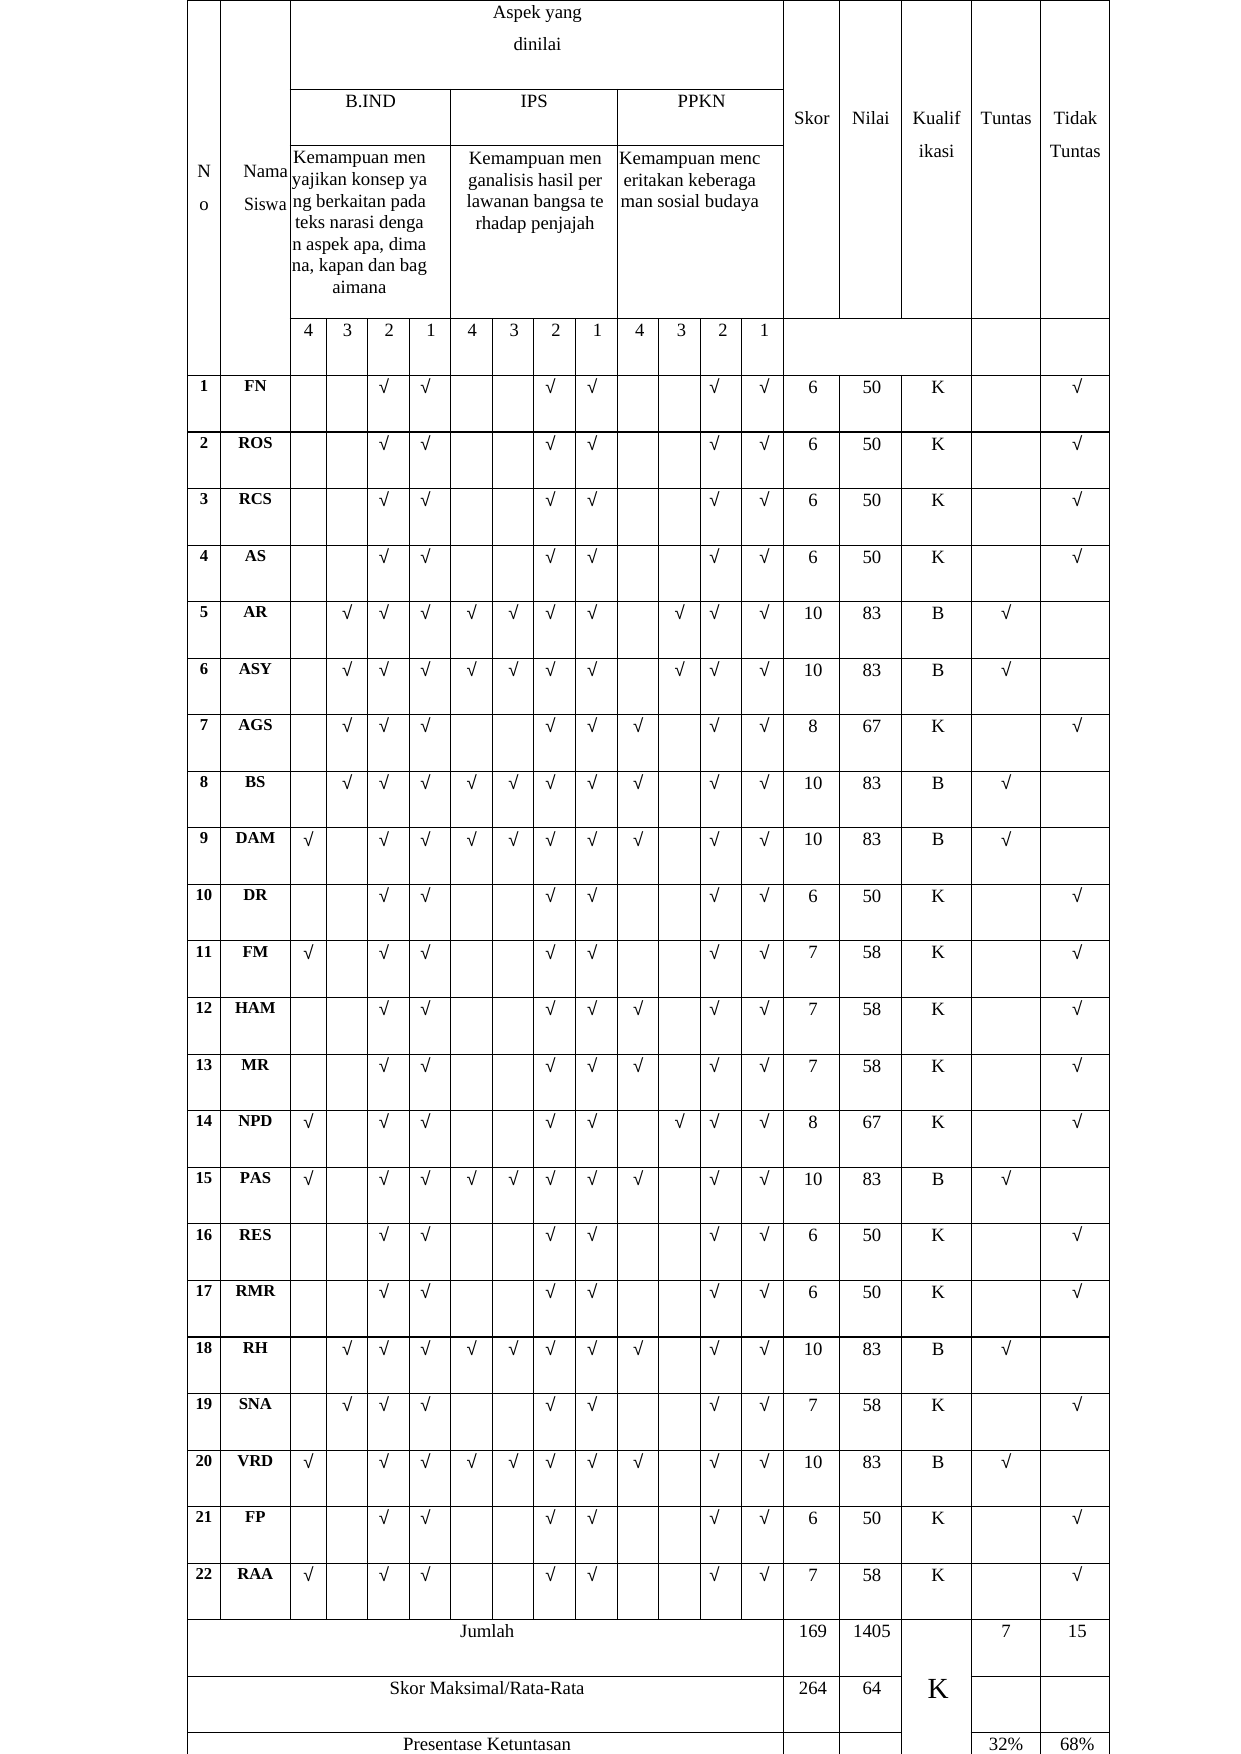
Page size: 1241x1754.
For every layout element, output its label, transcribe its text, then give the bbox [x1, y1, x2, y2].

table_cell [1041, 602, 1109, 658]
table_cell √ [291, 1564, 326, 1619]
table_cell 7 [784, 1564, 839, 1619]
table_cell √ [659, 1111, 700, 1167]
table_cell √ [534, 376, 575, 431]
table_cell √ [659, 602, 700, 658]
table_cell 7 [972, 1620, 1040, 1676]
table_cell √ [451, 828, 492, 884]
table_cell [493, 715, 533, 771]
table_cell √ [742, 376, 783, 431]
table_cell [327, 1451, 367, 1506]
table_cell √ [742, 1055, 783, 1110]
table_cell IPS [451, 90, 617, 145]
table_cell √ [576, 1451, 617, 1506]
table_cell 3 [188, 489, 220, 544]
table_cell [291, 546, 326, 601]
table_cell √ [534, 546, 575, 601]
table_cell √ [618, 1338, 658, 1393]
table_cell [327, 1564, 367, 1619]
table_cell [659, 1224, 700, 1280]
table_cell 6 [784, 376, 839, 431]
table_cell [451, 1111, 492, 1167]
table_cell √ [972, 602, 1040, 658]
table_cell √ [410, 998, 450, 1053]
table_cell [1041, 1338, 1109, 1393]
table_cell √ [493, 1168, 533, 1223]
table_cell 18 [188, 1338, 220, 1393]
table_cell AGS [221, 715, 290, 771]
table_cell [618, 1281, 658, 1336]
table_cell √ [576, 489, 617, 544]
table_cell √ [534, 715, 575, 771]
table_cell [451, 1394, 492, 1449]
table_cell √ [701, 998, 741, 1053]
table_cell √ [618, 1168, 658, 1223]
table_cell √ [368, 1451, 409, 1506]
table_cell [618, 1507, 658, 1563]
table_cell K [902, 941, 971, 997]
table_cell [451, 998, 492, 1053]
table_cell 1 [188, 376, 220, 431]
table_cell √ [410, 433, 450, 488]
table_cell [659, 1281, 700, 1336]
table_cell √ [701, 1111, 741, 1167]
table_cell √ [368, 602, 409, 658]
table_cell √ [1041, 1055, 1109, 1110]
table_cell [659, 941, 700, 997]
table_cell √ [291, 1451, 326, 1506]
table_cell [972, 1224, 1040, 1280]
table_cell √ [576, 602, 617, 658]
table_cell √ [742, 1224, 783, 1280]
table_cell 20 [188, 1451, 220, 1506]
table_cell K [902, 376, 971, 431]
table_cell [327, 885, 367, 940]
table_cell √ [1041, 885, 1109, 940]
table_cell [451, 433, 492, 488]
table_cell 6 [784, 1224, 839, 1280]
table_cell √ [410, 1055, 450, 1110]
table_cell [618, 1394, 658, 1449]
table_cell √ [618, 1055, 658, 1110]
table_cell √ [701, 941, 741, 997]
table_cell 58 [840, 1055, 901, 1110]
table_cell √ [701, 772, 741, 827]
table_cell √ [493, 602, 533, 658]
table_cell √ [659, 659, 700, 714]
table_cell √ [701, 433, 741, 488]
table_cell √ [410, 828, 450, 884]
table_header Kualif ikasi [902, 1, 971, 318]
table_cell √ [1041, 941, 1109, 997]
table_cell [291, 1224, 326, 1280]
table_cell 22 [188, 1564, 220, 1619]
table_cell [659, 1168, 700, 1223]
table_cell RMR [221, 1281, 290, 1336]
table_cell √ [701, 1564, 741, 1619]
table_cell [972, 489, 1040, 544]
table_cell [451, 1055, 492, 1110]
table_cell √ [742, 1564, 783, 1619]
table_cell 10 [188, 885, 220, 940]
table_cell [972, 998, 1040, 1053]
table_cell [493, 1224, 533, 1280]
table_cell √ [742, 602, 783, 658]
table_cell K [902, 489, 971, 544]
table_cell [451, 1281, 492, 1336]
table_cell [451, 1507, 492, 1563]
table_cell √ [576, 1224, 617, 1280]
table_cell √ [534, 885, 575, 940]
table_cell √ [451, 602, 492, 658]
table_cell √ [410, 376, 450, 431]
table_cell 10 [784, 602, 839, 658]
table_cell √ [742, 1338, 783, 1393]
table_cell 10 [784, 659, 839, 714]
table_cell √ [972, 828, 1040, 884]
table_cell √ [534, 1451, 575, 1506]
table_cell √ [368, 1507, 409, 1563]
table_cell 6 [784, 885, 839, 940]
table_cell B [902, 659, 971, 714]
table_cell [618, 1224, 658, 1280]
table_cell √ [368, 1564, 409, 1619]
table_cell [972, 1507, 1040, 1563]
table_cell √ [576, 1338, 617, 1393]
table_cell √ [327, 715, 367, 771]
table_cell 50 [840, 546, 901, 601]
table_cell √ [410, 1507, 450, 1563]
table_cell [972, 1677, 1040, 1732]
table_cell √ [701, 715, 741, 771]
table_cell [659, 1338, 700, 1393]
table_cell [972, 1055, 1040, 1110]
table_cell √ [576, 1564, 617, 1619]
table_header Tidak Tuntas [1041, 1, 1109, 318]
table_cell VRD [221, 1451, 290, 1506]
table_cell 21 [188, 1507, 220, 1563]
table_cell √ [701, 1224, 741, 1280]
table_cell √ [327, 772, 367, 827]
table_cell [291, 1394, 326, 1449]
table_cell [972, 941, 1040, 997]
table_cell √ [291, 1168, 326, 1223]
table_cell 58 [840, 941, 901, 997]
table_cell PAS [221, 1168, 290, 1223]
table_cell RH [221, 1338, 290, 1393]
table_cell ASY [221, 659, 290, 714]
table_cell 50 [840, 1224, 901, 1280]
table_cell 17 [188, 1281, 220, 1336]
table_cell Presentase Ketuntasan [188, 1733, 783, 1754]
table_cell √ [410, 489, 450, 544]
table_cell [972, 319, 1040, 375]
table_cell [972, 885, 1040, 940]
table_cell 83 [840, 1168, 901, 1223]
table_cell K [902, 1224, 971, 1280]
table_cell √ [410, 1564, 450, 1619]
table_cell √ [701, 1507, 741, 1563]
table_cell 15 [188, 1168, 220, 1223]
table_cell √ [410, 1224, 450, 1280]
table_cell √ [972, 1338, 1040, 1393]
table_cell √ [701, 1055, 741, 1110]
table_cell 4 [291, 319, 326, 375]
table_cell B.IND [291, 90, 450, 145]
table_cell √ [742, 489, 783, 544]
table_cell [659, 772, 700, 827]
table_cell √ [742, 433, 783, 488]
table_cell 15 [1041, 1620, 1109, 1676]
table_cell √ [451, 1451, 492, 1506]
table_cell DR [221, 885, 290, 940]
table_cell √ [534, 602, 575, 658]
table_cell √ [972, 1451, 1040, 1506]
table_cell FN [221, 376, 290, 431]
table_cell [1041, 1677, 1109, 1732]
table_cell [493, 489, 533, 544]
table_cell AS [221, 546, 290, 601]
table_cell √ [451, 772, 492, 827]
table_cell K [902, 715, 971, 771]
table_cell √ [576, 1394, 617, 1449]
table_cell 2 [701, 319, 741, 375]
table_cell NPD [221, 1111, 290, 1167]
table_cell 7 [784, 941, 839, 997]
table_cell 10 [784, 828, 839, 884]
table_cell 83 [840, 828, 901, 884]
table_cell [659, 433, 700, 488]
table_cell [291, 1507, 326, 1563]
table_cell 4 [188, 546, 220, 601]
table_cell √ [410, 1394, 450, 1449]
table_cell [493, 376, 533, 431]
table_cell [451, 885, 492, 940]
table_cell [659, 1394, 700, 1449]
table_cell √ [701, 489, 741, 544]
table_cell 6 [784, 546, 839, 601]
table_cell √ [534, 998, 575, 1053]
table_cell [1041, 319, 1109, 375]
table_cell √ [410, 1281, 450, 1336]
table_cell √ [368, 1168, 409, 1223]
table_cell √ [493, 1451, 533, 1506]
table_cell K [902, 1281, 971, 1336]
table_header Aspek yang dinilai [291, 1, 783, 89]
table_cell √ [618, 715, 658, 771]
table_cell √ [368, 376, 409, 431]
table_cell [493, 885, 533, 940]
table_cell √ [576, 1111, 617, 1167]
table_cell √ [701, 546, 741, 601]
table_cell √ [742, 659, 783, 714]
table_cell [840, 1733, 901, 1754]
table_cell 2 [368, 319, 409, 375]
table_cell [659, 998, 700, 1053]
table_cell 50 [840, 1507, 901, 1563]
table_cell [493, 1281, 533, 1336]
table_cell √ [451, 1338, 492, 1393]
table_cell [659, 1507, 700, 1563]
table_cell √ [410, 885, 450, 940]
table_cell [451, 715, 492, 771]
table_cell √ [742, 828, 783, 884]
table_cell √ [742, 546, 783, 601]
table_cell √ [534, 433, 575, 488]
table_cell K [902, 1055, 971, 1110]
table_cell √ [972, 659, 1040, 714]
table_cell √ [742, 1168, 783, 1223]
table_cell √ [368, 433, 409, 488]
table_cell √ [410, 1111, 450, 1167]
table_cell √ [534, 828, 575, 884]
table_cell [1041, 1168, 1109, 1223]
table_cell 6 [784, 433, 839, 488]
table_cell 9 [188, 828, 220, 884]
table_cell 50 [840, 885, 901, 940]
table_cell 10 [784, 1338, 839, 1393]
table_cell 68% [1041, 1733, 1109, 1754]
table_cell [972, 376, 1040, 431]
table_cell √ [534, 1394, 575, 1449]
table_cell √ [534, 1281, 575, 1336]
table_cell 1 [742, 319, 783, 375]
table_cell 7 [784, 998, 839, 1053]
table_cell [327, 1281, 367, 1336]
table_cell [1041, 828, 1109, 884]
table_cell [659, 376, 700, 431]
table_cell √ [618, 828, 658, 884]
table_cell √ [742, 715, 783, 771]
table_cell 10 [784, 772, 839, 827]
table_cell [618, 659, 658, 714]
table_cell AR [221, 602, 290, 658]
table_cell [327, 828, 367, 884]
table_cell K [902, 1394, 971, 1449]
table_cell [493, 433, 533, 488]
table_cell √ [534, 1111, 575, 1167]
table_cell √ [534, 941, 575, 997]
table_cell √ [742, 941, 783, 997]
table_cell √ [291, 828, 326, 884]
table_cell K [902, 1507, 971, 1563]
table_cell √ [291, 1111, 326, 1167]
table_cell [327, 1111, 367, 1167]
table_cell √ [576, 998, 617, 1053]
table_header Tuntas [972, 1, 1040, 318]
table_cell √ [410, 546, 450, 601]
table_cell [451, 1224, 492, 1280]
table_cell √ [368, 1281, 409, 1336]
table_cell [659, 1564, 700, 1619]
table_cell √ [576, 376, 617, 431]
table_cell √ [368, 489, 409, 544]
table_cell √ [742, 1507, 783, 1563]
table_cell [493, 1394, 533, 1449]
table_cell [291, 489, 326, 544]
table_cell √ [410, 1338, 450, 1393]
table_cell √ [576, 433, 617, 488]
table_header No [188, 1, 220, 375]
table_cell √ [701, 885, 741, 940]
table_cell √ [618, 772, 658, 827]
table_cell [493, 941, 533, 997]
table_cell 8 [784, 1111, 839, 1167]
table_cell √ [493, 772, 533, 827]
table_cell 58 [840, 1394, 901, 1449]
table_cell √ [368, 546, 409, 601]
table_cell [451, 1564, 492, 1619]
table_cell [327, 941, 367, 997]
table_cell √ [576, 1281, 617, 1336]
table_cell √ [493, 659, 533, 714]
table_cell [493, 1055, 533, 1110]
table_cell 83 [840, 1338, 901, 1393]
table_cell [659, 1055, 700, 1110]
table_cell B [902, 1451, 971, 1506]
table_cell √ [368, 1338, 409, 1393]
table_cell √ [410, 659, 450, 714]
table_cell 64 [840, 1677, 901, 1732]
table_cell √ [701, 828, 741, 884]
table_cell 5 [188, 602, 220, 658]
table_cell √ [451, 659, 492, 714]
table_cell K [902, 1111, 971, 1167]
table_cell 4 [618, 319, 658, 375]
table_cell [493, 1507, 533, 1563]
table_cell [659, 828, 700, 884]
table_cell √ [327, 659, 367, 714]
table_cell 58 [840, 998, 901, 1053]
table_cell [972, 433, 1040, 488]
table_cell √ [1041, 1224, 1109, 1280]
table_cell √ [576, 885, 617, 940]
table_cell B [902, 1338, 971, 1393]
table_cell √ [576, 1055, 617, 1110]
table_cell [618, 1111, 658, 1167]
table_cell √ [451, 1168, 492, 1223]
table_cell 50 [840, 489, 901, 544]
table_cell √ [576, 828, 617, 884]
table_cell [659, 715, 700, 771]
table_cell √ [618, 998, 658, 1053]
table_cell √ [742, 772, 783, 827]
table_cell 7 [784, 1055, 839, 1110]
table_cell 7 [188, 715, 220, 771]
table_cell √ [410, 772, 450, 827]
table_cell B [902, 1168, 971, 1223]
table_cell √ [742, 998, 783, 1053]
table_header Skor [784, 1, 839, 318]
table_cell [451, 546, 492, 601]
table_cell √ [972, 772, 1040, 827]
table_cell √ [534, 1224, 575, 1280]
table_cell [618, 1564, 658, 1619]
table_cell 32% [972, 1733, 1040, 1754]
table_cell √ [742, 1451, 783, 1506]
table_cell 1 [410, 319, 450, 375]
table_cell √ [534, 1507, 575, 1563]
table_cell 2 [188, 433, 220, 488]
table_cell K [902, 433, 971, 488]
table_cell √ [493, 1338, 533, 1393]
table_cell 3 [493, 319, 533, 375]
table_cell √ [368, 885, 409, 940]
table_cell 13 [188, 1055, 220, 1110]
table_cell [972, 1564, 1040, 1619]
table_cell 6 [188, 659, 220, 714]
table_cell [327, 1168, 367, 1223]
table_cell 50 [840, 1281, 901, 1336]
table_cell √ [972, 1168, 1040, 1223]
table_cell 67 [840, 715, 901, 771]
table_cell [451, 376, 492, 431]
table_cell 16 [188, 1224, 220, 1280]
table_cell √ [1041, 1111, 1109, 1167]
table_cell √ [327, 602, 367, 658]
table_cell RAA [221, 1564, 290, 1619]
table_cell √ [1041, 376, 1109, 431]
table_cell 58 [840, 1564, 901, 1619]
table_cell [618, 885, 658, 940]
table_cell 169 [784, 1620, 839, 1676]
table_cell [618, 602, 658, 658]
table_cell 3 [659, 319, 700, 375]
table_cell √ [534, 1168, 575, 1223]
table_cell √ [618, 1451, 658, 1506]
table_cell √ [576, 772, 617, 827]
table_cell 3 [327, 319, 367, 375]
table_cell [972, 1111, 1040, 1167]
table_cell √ [368, 998, 409, 1053]
table_cell [659, 546, 700, 601]
table_cell √ [368, 941, 409, 997]
table_cell [291, 1281, 326, 1336]
table_cell [1041, 772, 1109, 827]
table_cell K [902, 546, 971, 601]
table_cell Kemampuan menyajikan konsep yang berkaitan pada teks narasi dengan aspek apa, dimana, kapan dan bagaimana [291, 146, 450, 318]
table_cell K [902, 998, 971, 1053]
table_cell [451, 941, 492, 997]
table_cell [659, 1451, 700, 1506]
table_cell [291, 885, 326, 940]
table_cell √ [534, 1564, 575, 1619]
table_cell PPKN [618, 90, 783, 145]
table_cell √ [410, 715, 450, 771]
table_cell [291, 602, 326, 658]
table_cell DAM [221, 828, 290, 884]
table_cell √ [1041, 1564, 1109, 1619]
table_cell 8 [784, 715, 839, 771]
table_cell 7 [784, 1394, 839, 1449]
table_cell √ [368, 1394, 409, 1449]
table_cell [1041, 659, 1109, 714]
table_cell 1 [576, 319, 617, 375]
table_cell K [902, 885, 971, 940]
table_cell RES [221, 1224, 290, 1280]
table_cell [291, 715, 326, 771]
table_cell √ [1041, 998, 1109, 1053]
table_cell √ [368, 1055, 409, 1110]
table_cell √ [1041, 546, 1109, 601]
table_cell 67 [840, 1111, 901, 1167]
table_cell √ [742, 1281, 783, 1336]
table_cell [618, 546, 658, 601]
table_cell RCS [221, 489, 290, 544]
table_cell 19 [188, 1394, 220, 1449]
table_cell 6 [784, 1281, 839, 1336]
table_cell B [902, 772, 971, 827]
table_cell 83 [840, 772, 901, 827]
table_cell √ [742, 1394, 783, 1449]
table_cell FM [221, 941, 290, 997]
table_cell B [902, 602, 971, 658]
table_cell [972, 715, 1040, 771]
table_cell [618, 433, 658, 488]
table_cell √ [327, 1338, 367, 1393]
table_cell √ [534, 772, 575, 827]
table_cell √ [701, 602, 741, 658]
table_cell [659, 885, 700, 940]
table_cell [784, 319, 971, 375]
table_cell SNA [221, 1394, 290, 1449]
table_cell 2 [534, 319, 575, 375]
table_cell √ [534, 1055, 575, 1110]
table_cell 50 [840, 376, 901, 431]
table_cell [291, 433, 326, 488]
table_cell √ [291, 941, 326, 997]
table_cell √ [368, 1224, 409, 1280]
table_cell Jumlah [188, 1620, 783, 1676]
table_cell 10 [784, 1451, 839, 1506]
table_cell ROS [221, 433, 290, 488]
table_cell [291, 1338, 326, 1393]
table_cell √ [1041, 715, 1109, 771]
table_cell √ [368, 1111, 409, 1167]
table_cell MR [221, 1055, 290, 1110]
table_cell [784, 1733, 839, 1754]
table_cell [291, 998, 326, 1053]
table_cell [291, 772, 326, 827]
table_cell √ [493, 828, 533, 884]
table_cell B [902, 828, 971, 884]
table_cell [327, 998, 367, 1053]
table_cell [327, 376, 367, 431]
table_cell √ [410, 1168, 450, 1223]
table_cell √ [742, 885, 783, 940]
table_cell [451, 489, 492, 544]
table_cell √ [742, 1111, 783, 1167]
table_cell √ [701, 1394, 741, 1449]
table_cell √ [701, 1451, 741, 1506]
table_cell √ [327, 1394, 367, 1449]
table_cell √ [410, 941, 450, 997]
table_cell √ [701, 1281, 741, 1336]
table_cell [618, 489, 658, 544]
table_cell 264 [784, 1677, 839, 1732]
table_cell √ [1041, 1281, 1109, 1336]
table_cell √ [576, 715, 617, 771]
table_cell [618, 941, 658, 997]
table_cell √ [1041, 433, 1109, 488]
table_cell 50 [840, 433, 901, 488]
table_cell [327, 1224, 367, 1280]
table_cell 4 [451, 319, 492, 375]
table_cell √ [368, 659, 409, 714]
table_cell 11 [188, 941, 220, 997]
table_cell [972, 1281, 1040, 1336]
table_cell √ [1041, 489, 1109, 544]
table_cell [327, 1507, 367, 1563]
table_cell [493, 1111, 533, 1167]
table_cell √ [701, 659, 741, 714]
table_cell √ [368, 828, 409, 884]
table_cell √ [368, 772, 409, 827]
table_cell √ [701, 376, 741, 431]
table_cell 6 [784, 489, 839, 544]
table_cell [327, 546, 367, 601]
table_cell √ [576, 941, 617, 997]
table_cell Kemampuan menganalisis hasil perlawanan bangsa terhadap penjajah [451, 146, 617, 318]
table_cell 83 [840, 1451, 901, 1506]
table_cell 12 [188, 998, 220, 1053]
table_cell [291, 1055, 326, 1110]
table_cell √ [534, 659, 575, 714]
table_cell √ [410, 602, 450, 658]
table_cell BS [221, 772, 290, 827]
table_cell [972, 546, 1040, 601]
table_header Nama Siswa [221, 1, 290, 375]
table_cell 10 [784, 1168, 839, 1223]
table_cell K [902, 1620, 971, 1754]
table_cell [618, 376, 658, 431]
table_header Nilai [840, 1, 901, 318]
table_cell Kemampuan menceritakan keberagaman sosial budaya [618, 146, 783, 318]
table_cell 8 [188, 772, 220, 827]
table_cell √ [701, 1338, 741, 1393]
table_cell 1405 [840, 1620, 901, 1676]
table_cell 83 [840, 659, 901, 714]
table_cell [291, 659, 326, 714]
table_cell √ [576, 546, 617, 601]
table_cell Skor Maksimal/Rata-Rata [188, 1677, 783, 1732]
table_cell [493, 546, 533, 601]
table_cell [493, 1564, 533, 1619]
table_cell FP [221, 1507, 290, 1563]
table_cell √ [1041, 1394, 1109, 1449]
table_cell √ [576, 659, 617, 714]
table_cell √ [534, 489, 575, 544]
table_cell √ [368, 715, 409, 771]
table_cell [327, 489, 367, 544]
table_cell HAM [221, 998, 290, 1053]
table_cell [291, 376, 326, 431]
table_cell 83 [840, 602, 901, 658]
table_cell √ [1041, 1507, 1109, 1563]
table_cell [659, 489, 700, 544]
table_cell [327, 433, 367, 488]
table_cell [493, 998, 533, 1053]
table_cell [972, 1394, 1040, 1449]
table_cell √ [701, 1168, 741, 1223]
table_cell K [902, 1564, 971, 1619]
table_cell 14 [188, 1111, 220, 1167]
table_cell 6 [784, 1507, 839, 1563]
table_cell √ [410, 1451, 450, 1506]
table_cell √ [576, 1507, 617, 1563]
table_cell √ [534, 1338, 575, 1393]
table_cell √ [576, 1168, 617, 1223]
table_cell [1041, 1451, 1109, 1506]
table_cell [327, 1055, 367, 1110]
